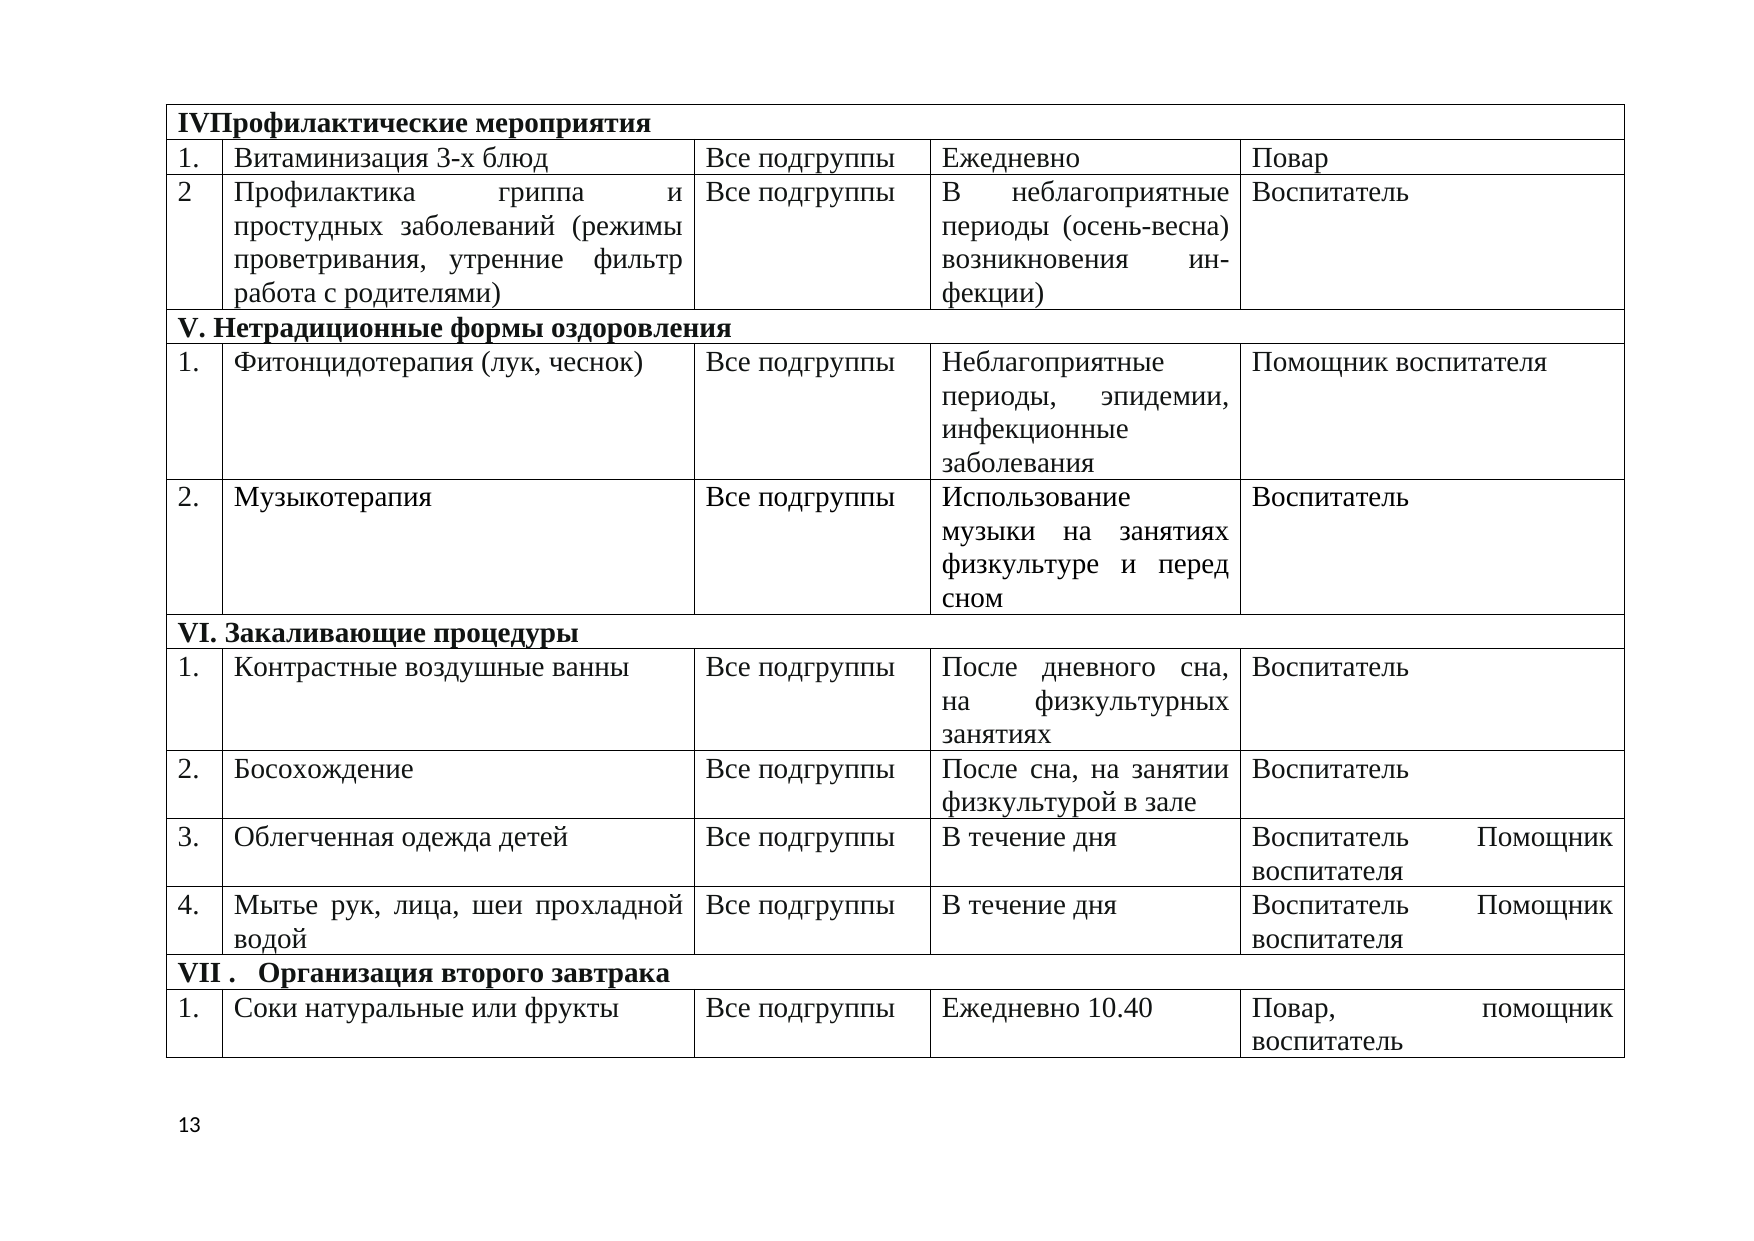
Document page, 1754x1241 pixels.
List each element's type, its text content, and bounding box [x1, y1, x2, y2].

table_cell Воспитатель [1241, 480, 1624, 614]
table_cell Ежедневно [931, 140, 1240, 173]
table_cell После дневного сна, на физкультурных занятиях [931, 649, 1240, 750]
table_cell После сна, на занятии физкультурой в зале [931, 751, 1240, 818]
table_cell 1. [167, 990, 222, 1057]
table_cell Воспитатель [1241, 751, 1624, 818]
table_cell Воспитатель Помощник воспитателя [1241, 887, 1624, 954]
table_cell 1. [167, 140, 222, 173]
table_cell Все подгруппы [695, 819, 930, 886]
table_cell Все подгруппы [695, 990, 930, 1057]
table_cell Воспитатель [1241, 649, 1624, 750]
table_cell В течение дня [931, 887, 1240, 954]
table_cell Воспитатель [1241, 175, 1624, 309]
table_cell Повар [1241, 140, 1624, 173]
table_cell Контрастные воздушные ванны [223, 649, 694, 750]
table_cell Все подгруппы [695, 140, 930, 173]
table_cell Повар, помощник воспитатель [1241, 990, 1624, 1057]
table_cell Соки натуральные или фрукты [223, 990, 694, 1057]
table_cell Воспитатель Помощник воспитателя [1241, 819, 1624, 886]
table_cell Все подгруппы [695, 887, 930, 954]
table_cell 4. [167, 887, 222, 954]
table_cell 2 [167, 175, 222, 309]
table_cell 2. [167, 480, 222, 614]
table_cell Мытье рук, лица, шеи прохладной водой [223, 887, 694, 954]
table_cell В неблагоприятные периоды (осень-весна) возникновения инфекции) [931, 175, 1240, 309]
table_cell Все подгруппы [695, 751, 930, 818]
table_cell Все подгруппы [695, 175, 930, 309]
table_cell Ежедневно 10.40 [931, 990, 1240, 1057]
table_cell Музыкотерапия [223, 480, 694, 614]
table_cell VI. Закаливающие процедуры [167, 615, 1624, 648]
table_cell Все подгруппы [695, 649, 930, 750]
table_cell Облегченная одежда детей [223, 819, 694, 886]
table_cell Витаминизация 3-х блюд [223, 140, 694, 173]
table_cell Все подгруппы [695, 480, 930, 614]
table_cell VII . Организация второго завтрака [167, 955, 1624, 989]
table_cell 1. [167, 344, 222, 478]
table_cell V. Нетрадиционные формы оздоровления [167, 310, 1624, 343]
table_cell Помощник воспитателя [1241, 344, 1624, 478]
table_cell IVПрофилактические мероприятия [167, 105, 1624, 139]
table_cell Босохождение [223, 751, 694, 818]
table_cell В течение дня [931, 819, 1240, 886]
table_cell Неблагоприятные периоды, эпидемии, инфекционные заболевания [931, 344, 1240, 478]
table_cell Использование музыки на занятиях физкультуре и перед сном [931, 480, 1240, 614]
table_cell 1. [167, 649, 222, 750]
table_cell Фитонцидотерапия (лук, чеснок) [223, 344, 694, 478]
table_cell 2. [167, 751, 222, 818]
table_cell 3. [167, 819, 222, 886]
table_cell Профилактика гриппа и простудных заболеваний (режимы проветривания, утренние фильтр работа с родителями) [223, 175, 694, 309]
table_cell Все подгруппы [695, 344, 930, 478]
